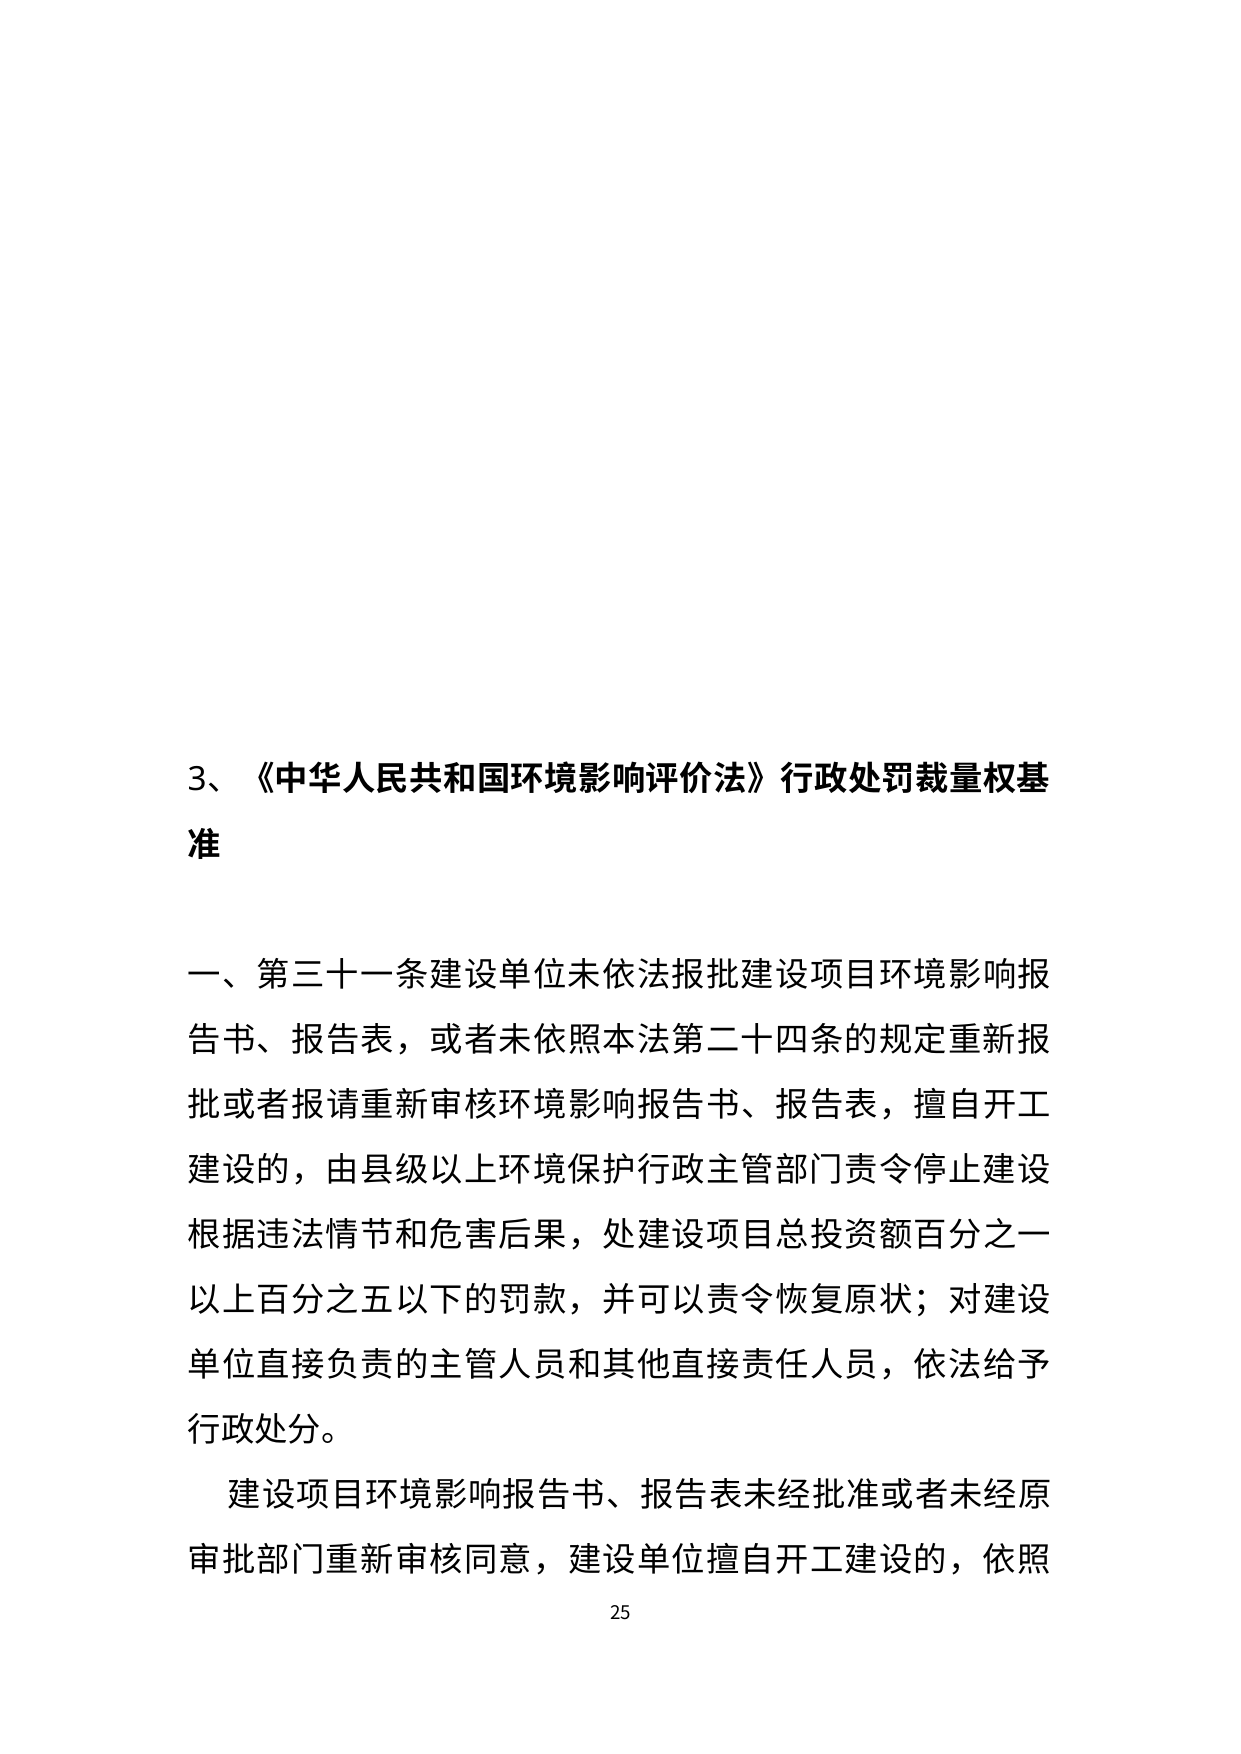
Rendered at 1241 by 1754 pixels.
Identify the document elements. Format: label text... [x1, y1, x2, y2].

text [187, 1459, 1053, 1589]
text 3、《中华人民共和国环境影响评价法》行政处罚裁量权基准 [187, 744, 1053, 874]
text 一、第三十一条建设单位未依法报批建设项目环境影响报告书、报告表，或者未依照本法第二十四条的规定重新报批或者报请重新审核环境影响报告书、报告表，擅自开工建设的，由县级以上环境保护行政主管部门责令停止建设，根据违法情节和危害后果，处建设项目总投资额百分之一以上百分之五以下的罚款，并可以责令恢复原状；对建设单位直接负责的主管人员和其他直接责任人员，依法给予行政处分。 [187, 939, 1053, 1459]
